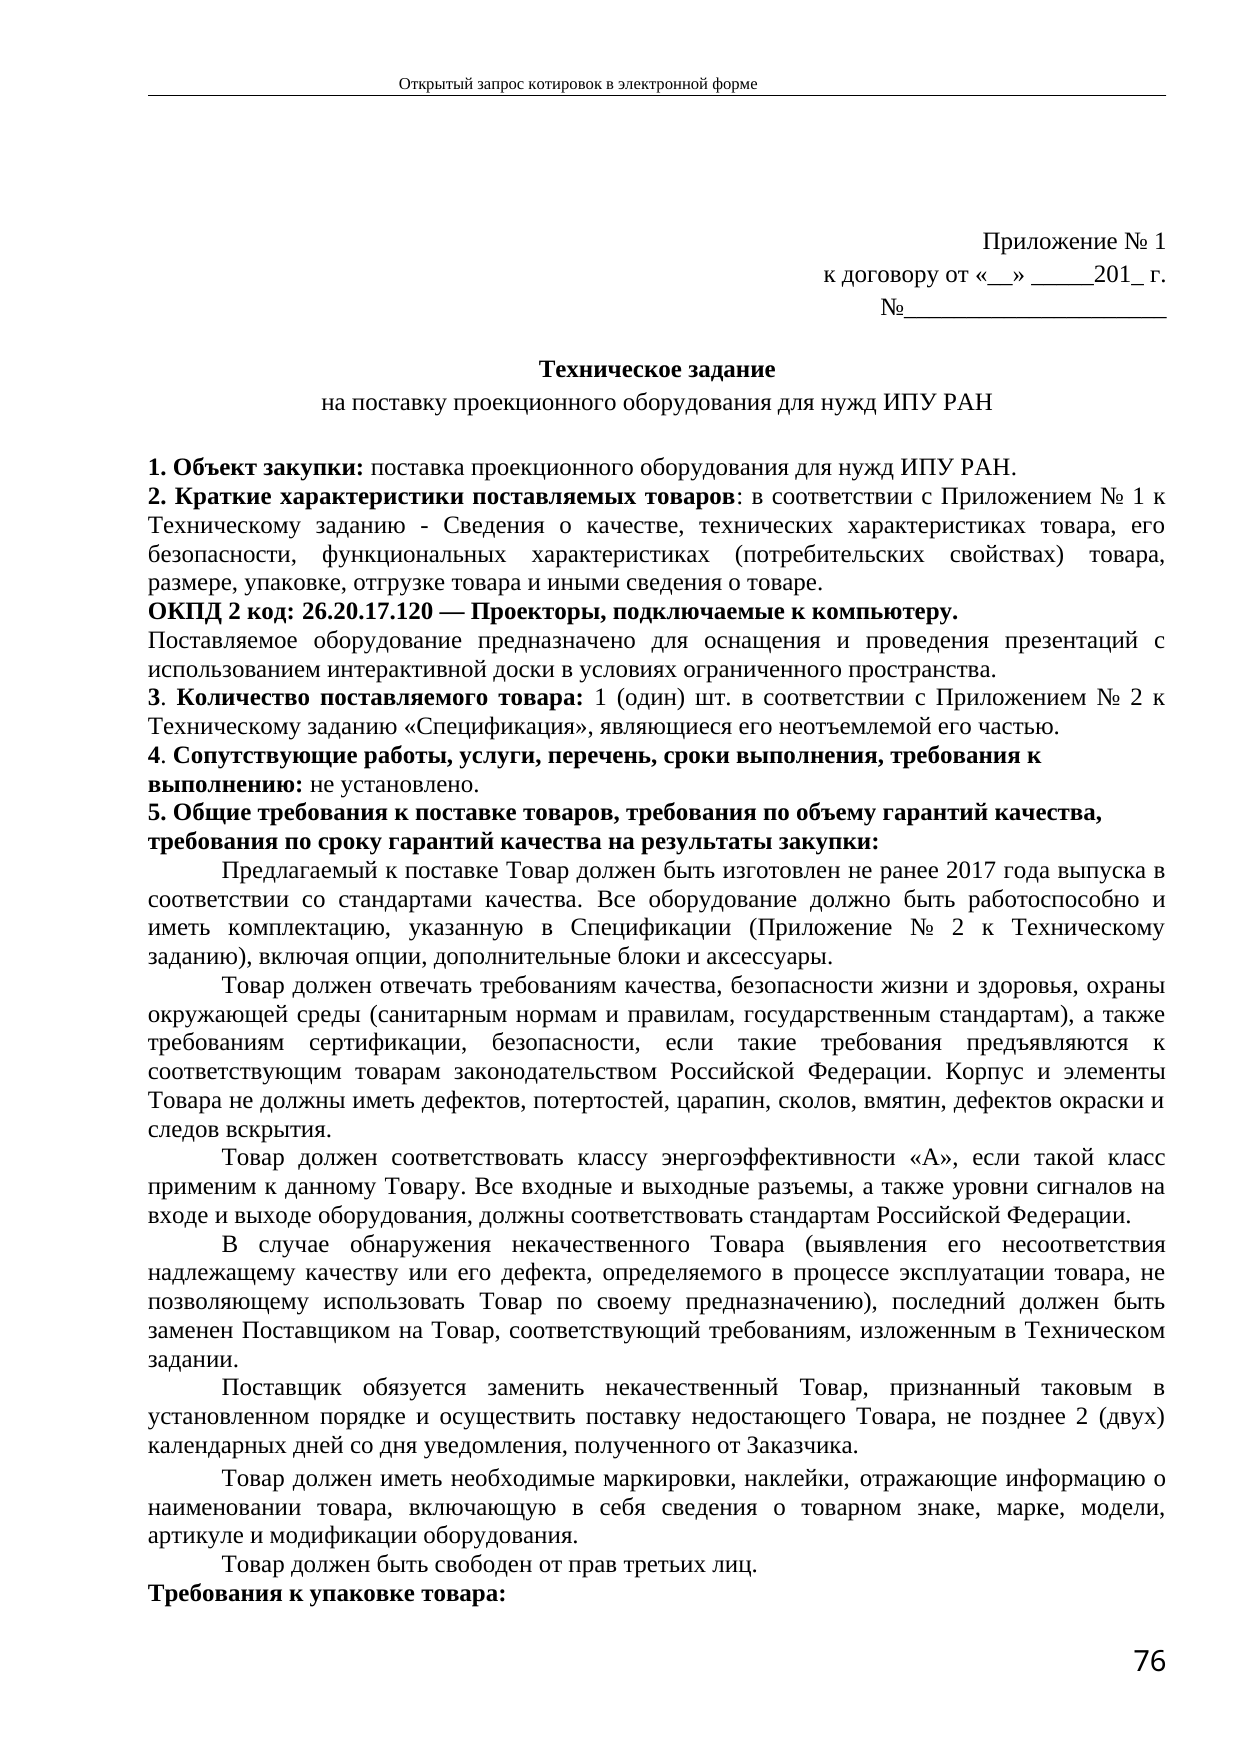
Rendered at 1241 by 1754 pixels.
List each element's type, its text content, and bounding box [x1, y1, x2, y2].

text №_____________________ [738, 292, 1166, 321]
text к договору от «__» _____201_ г. [738, 259, 1166, 288]
text Товар должен соответствовать классу энергоэффективности «А», если такой класс применим к данному Товару. Все входные и выходные разъемы, а также уровни сигналов на входе и выходе оборудования, должны соответствовать стандартам Российской Федерации. [148, 1142, 1166, 1229]
text Товар должен иметь необходимые маркировки, наклейки, отражающие информацию о наименовании товара, включающую в себя сведения о товарном знаке, марке, модели, артикуле и модификации оборудования. [148, 1463, 1166, 1549]
text В случае обнаружения некачественного Товара (выявления его несоответствия надлежащему качеству или его дефекта, определяемого в процессе эксплуатации товара, не позволяющему использовать Товар по своему предназначению), последний должен быть заменен Поставщиком на Товар, соответствующий требованиям, изложенным в Техническом задании. [148, 1229, 1166, 1372]
text Требования к упаковке товара: [148, 1578, 1166, 1607]
text 4. Сопутствующие работы, услуги, перечень, сроки выполнения, требования к выполнению: не установлено. [148, 740, 1166, 797]
text ОКПД 2 код: 26.20.17.120 — Проекторы, подключаемые к компьютеру. [148, 596, 1166, 625]
text Предлагаемый к поставке Товар должен быть изготовлен не ранее 2017 года выпуска в соответствии со стандартами качества. Все оборудование должно быть работоспособно и иметь комплектацию, указанную в Спецификации (Приложение № 2 к Техническому заданию), включая опции, дополнительные блоки и аксессуары. [148, 855, 1166, 970]
text Техническое задание [148, 354, 1166, 382]
text Поставляемое оборудование предназначено для оснащения и проведения презентаций с использованием интерактивной доски в условиях ограниченного пространства. [148, 625, 1166, 682]
text Товар должен быть свободен от прав третьих лиц. [148, 1549, 1166, 1578]
text Товар должен отвечать требованиям качества, безопасности жизни и здоровья, охраны окружающей среды (санитарным нормам и правилам, государственным стандартам), а также требованиям сертификации, безопасности, если такие требования предъявляются к соответствующим товарам законодательством Российской Федерации. Корпус и элементы Товара не должны иметь дефектов, потертостей, царапин, сколов, вмятин, дефектов окраски и следов вскрытия. [148, 970, 1166, 1142]
text Приложение № 1 [738, 226, 1166, 254]
text 3. Количество поставляемого товара: 1 (один) шт. в соответствии с Приложением № 2 к Техническому заданию «Спецификация», являющиеся его неотъемлемой его частью. [148, 682, 1166, 740]
text Поставщик обязуется заменить некачественный Товар, признанный таковым в установленном порядке и осуществить поставку недостающего Товара, не позднее 2 (двух) календарных дней со дня уведомления, полученного от Заказчика. [148, 1372, 1166, 1459]
text 1. Объект закупки: поставка проекционного оборудования для нужд ИПУ РАН. [148, 452, 1166, 481]
text 5. Общие требования к поставке товаров, требования по объему гарантий качества, требования по сроку гарантий качества на результаты закупки: [148, 797, 1166, 855]
text на поставку проекционного оборудования для нужд ИПУ РАН [148, 387, 1166, 415]
text 2. Краткие характеристики поставляемых товаров: в соответствии с Приложением № 1 к Техническому заданию - Сведения о качестве, технических характеристиках товара, его безопасности, функциональных характеристиках (потребительских свойствах) товара, размере, упаковке, отгрузке товара и иными сведения о товаре. [148, 481, 1166, 596]
